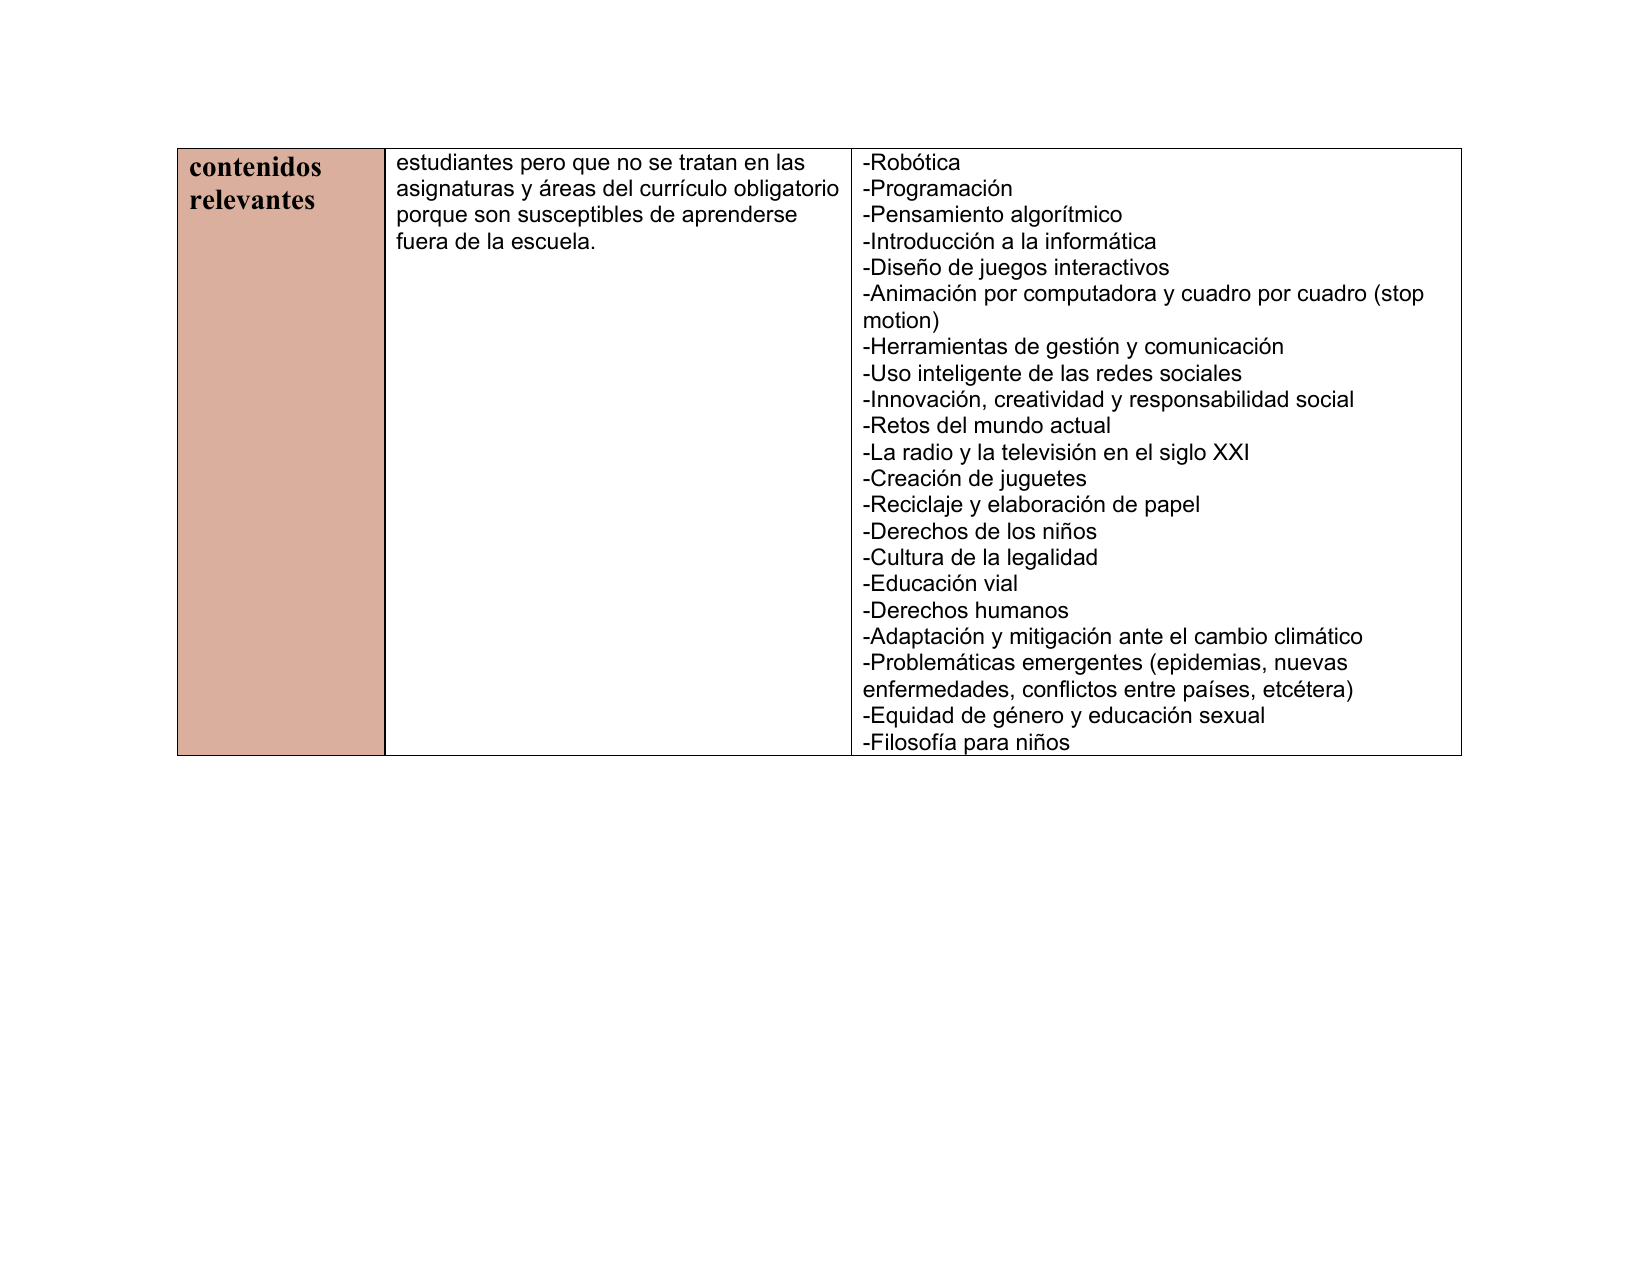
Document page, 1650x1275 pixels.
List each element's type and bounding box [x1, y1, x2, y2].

table_cell [178, 149, 384, 755]
table_cell [852, 149, 1461, 755]
table_cell [386, 149, 851, 755]
